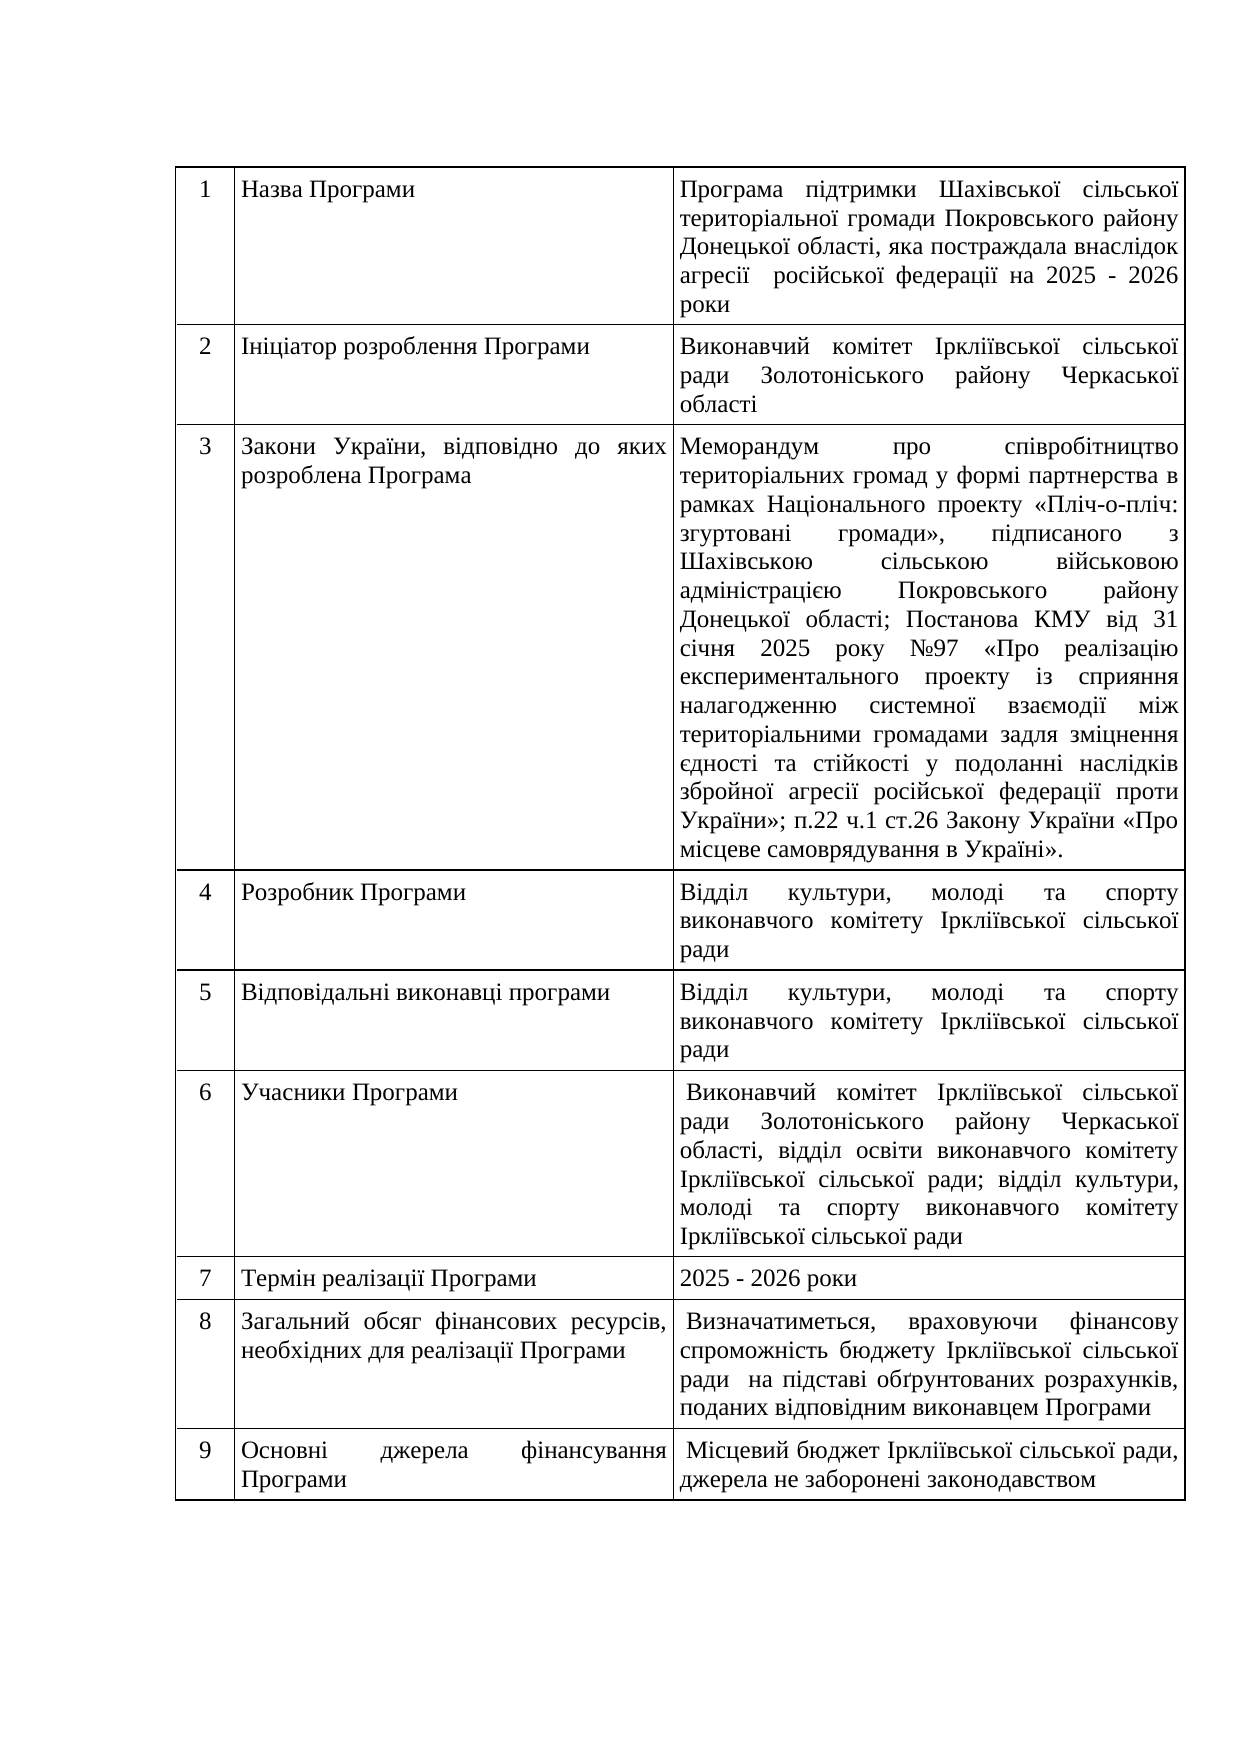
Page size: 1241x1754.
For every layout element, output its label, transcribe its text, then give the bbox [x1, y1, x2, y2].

table_cell Термін реалізації Програми [235, 1257, 673, 1298]
table_cell Розробник Програми [235, 871, 673, 969]
table_cell Основні джерела фінансування Програми [235, 1429, 673, 1499]
table_cell 4 [176, 870, 234, 969]
table_cell Виконавчий комітет Іркліївської сільської ради Золотоніського району Черкаської області, відділ освіти виконавчого комітету Іркліївської сільської ради; відділ культури, молоді та спорту виконавчого комітету Іркліївської сільської ради [674, 1071, 1184, 1256]
table_cell Учасники Програми [235, 1071, 673, 1256]
table_cell 2025 - 2026 роки [674, 1257, 1184, 1298]
table_cell Місцевий бюджет Іркліївської сільської ради, джерела не заборонені законодавством [674, 1429, 1184, 1499]
table_cell 6 [176, 1071, 234, 1256]
table_header Назва Програми [235, 168, 673, 324]
table_cell Відділ культури, молоді та спорту виконавчого комітету Іркліївської сільської ради [674, 971, 1184, 1069]
table_cell 2 [176, 325, 234, 424]
table_cell 9 [176, 1429, 234, 1499]
table_cell 8 [176, 1300, 234, 1427]
table_cell Визначатиметься, враховуючи фінансову спроможність бюджету Іркліївської сільської ради на підставі обґрунтованих розрахунків, поданих відповідним виконавцем Програми [674, 1300, 1184, 1427]
table_cell Відповідальні виконавці програми [235, 971, 673, 1069]
table_cell Виконавчий комітет Іркліївської сільської ради Золотоніського району Черкаської області [674, 325, 1184, 424]
table_cell Меморандум про співробітництво територіальних громад у формі партнерства в рамках Національного проекту «Пліч-о-пліч: згуртовані громади», підписаного з Шахівською сільською військовою адміністрацією Покровського району Донецької області; Постанова КМУ від 31 січня 2025 року №97 «Про реалізацію експериментального проекту із сприяння налагодженню системної взаємодії між територіальними громадами задля зміцнення єдності та стійкості у подоланні наслідків збройної агресії російської федерації проти України»; п.22 ч.1 ст.26 Закону України «Про місцеве самоврядування в Україні». [674, 425, 1184, 869]
table_cell Відділ культури, молоді та спорту виконавчого комітету Іркліївської сільської ради [674, 871, 1184, 969]
table_header 1 [176, 168, 234, 324]
table_cell 5 [176, 970, 234, 1069]
table_header Програма підтримки Шахівської сільської територіальної громади Покровського району Донецької області, яка постраждала внаслідок агресії російської федерації на 2025 - 2026 роки [674, 168, 1184, 324]
table_cell Загальний обсяг фінансових ресурсів, необхідних для реалізації Програми [235, 1300, 673, 1427]
table_cell Ініціатор розроблення Програми [235, 325, 673, 424]
table_cell 7 [176, 1257, 234, 1298]
table_cell 3 [176, 425, 234, 869]
table_cell Закони України, відповідно до яких розроблена Програма [235, 425, 673, 869]
